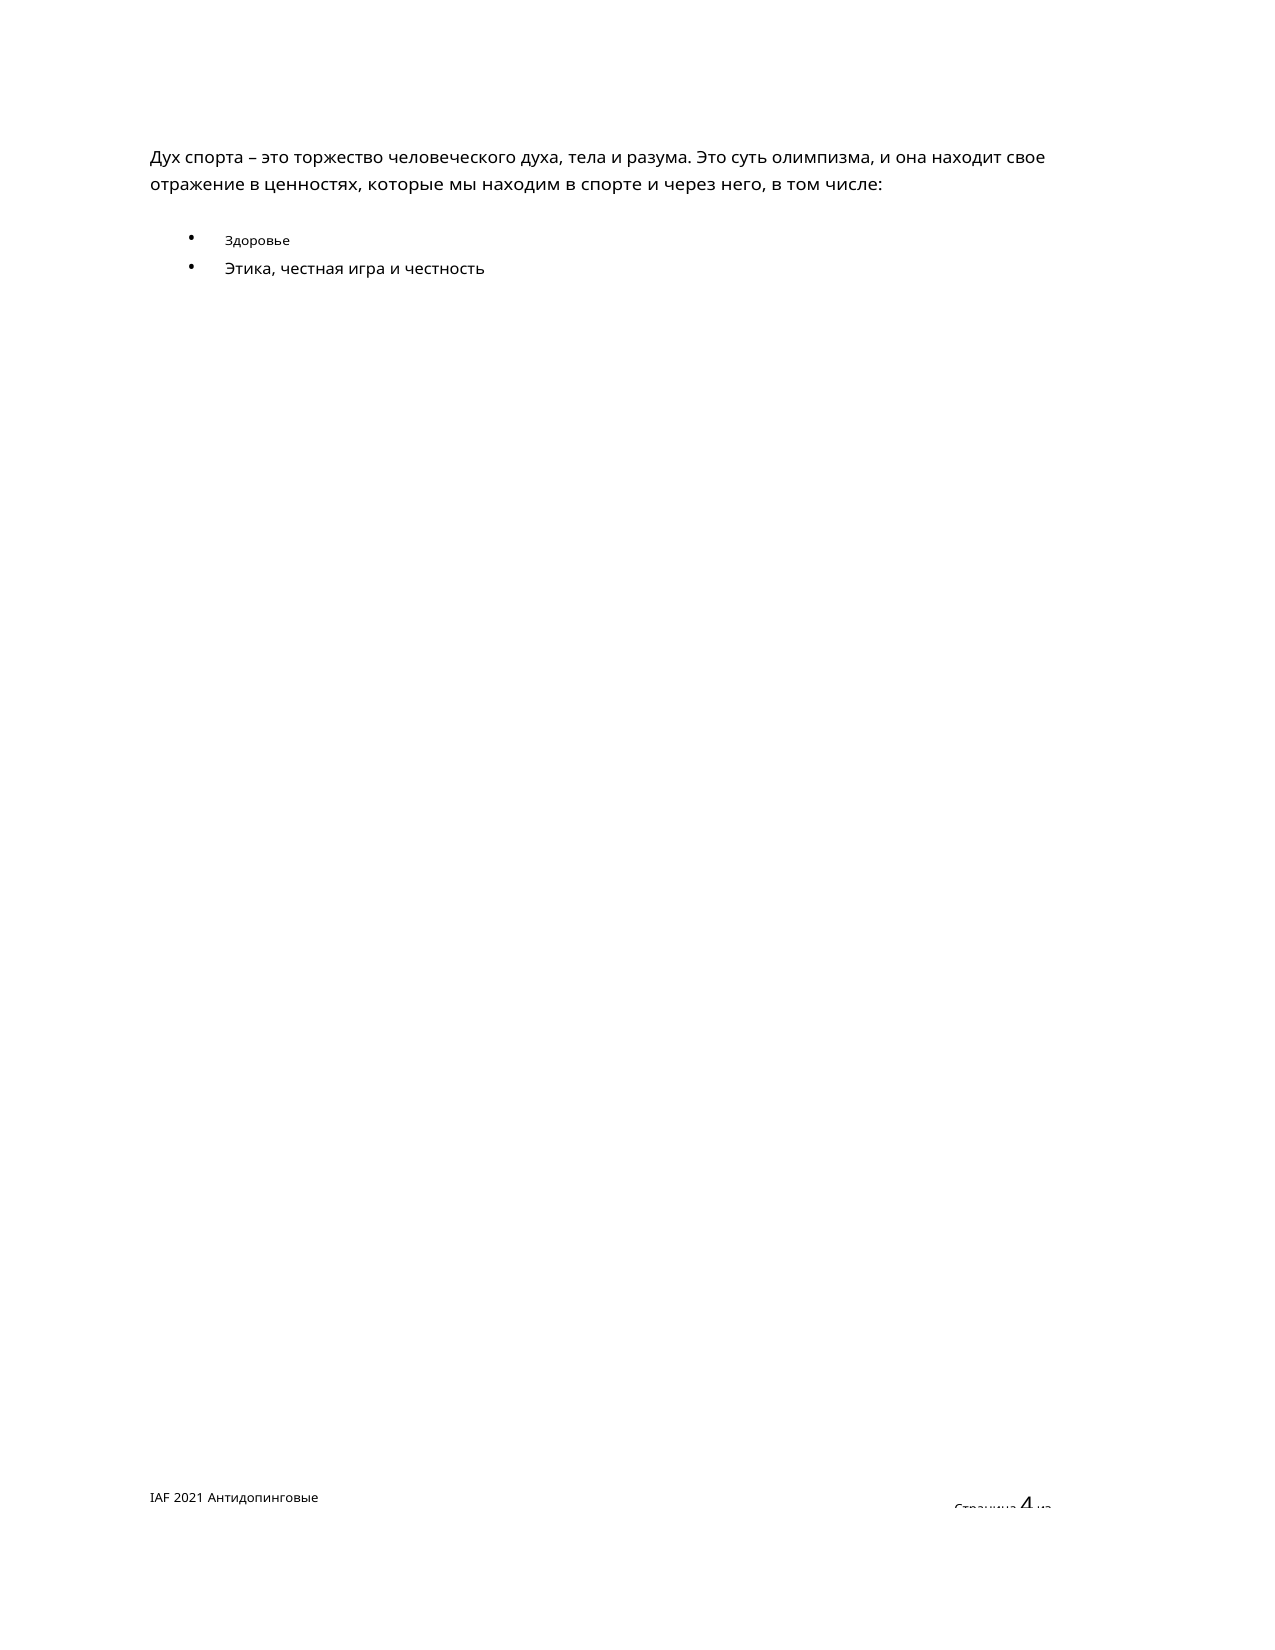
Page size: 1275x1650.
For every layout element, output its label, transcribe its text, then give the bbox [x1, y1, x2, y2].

list Этика, честная игра и честность [187, 252, 1142, 280]
list Здоровье [187, 223, 1142, 251]
text Дух спорта – это торжество человеческого духа, тела и разума. Это суть олимпизма, и она находит свое отражение в ценностях, которые мы находим в спорте и через него, в том числе: [150, 146, 1113, 195]
